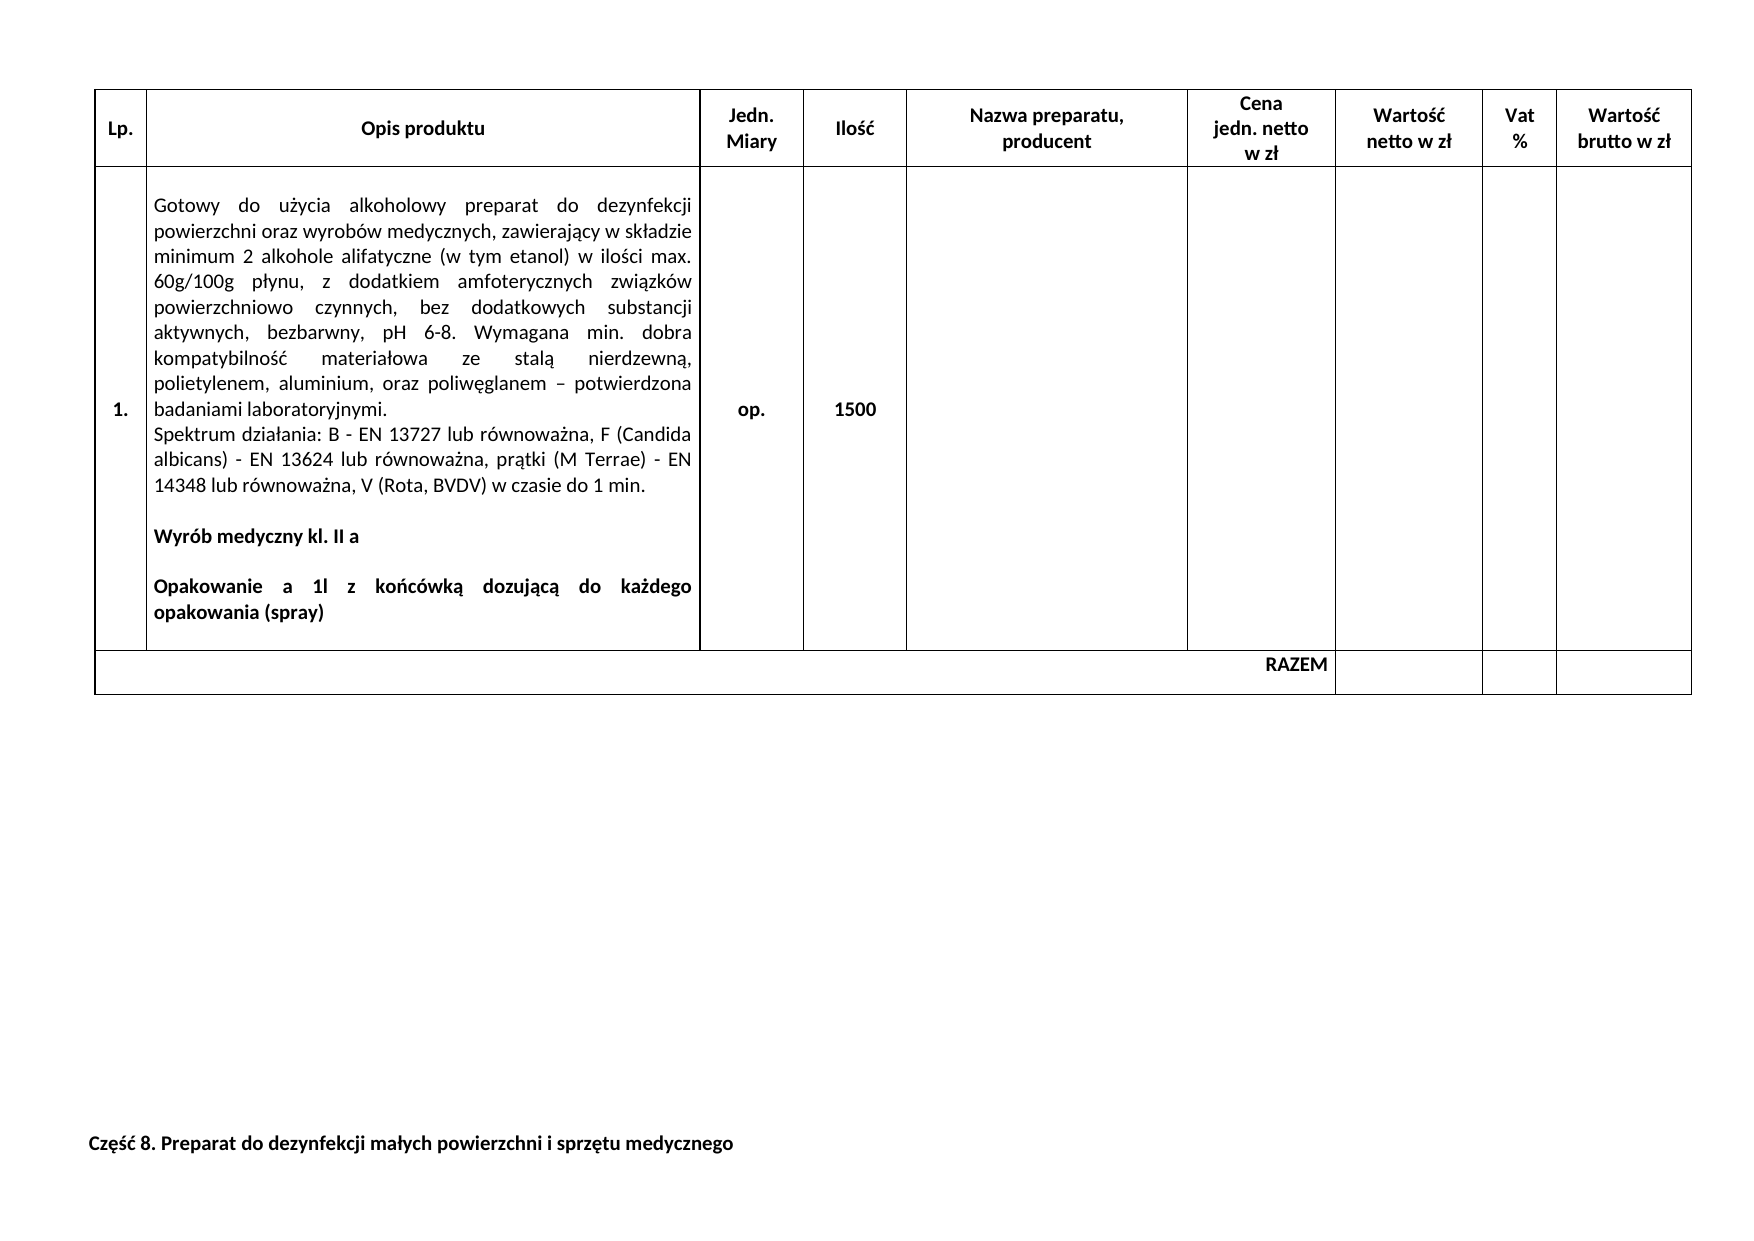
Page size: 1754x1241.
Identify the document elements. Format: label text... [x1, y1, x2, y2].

table_cell [907, 167, 1187, 650]
table_cell 1. [96, 167, 146, 650]
table_header Vat % [1483, 90, 1556, 166]
table_header Jedn. Miary [701, 90, 803, 166]
table_cell Gotowy do użycia alkoholowy preparat do dezynfekcji powierzchni oraz wyrobów medycznych, zawierający w składzie minimum 2 alkohole alifatyczne (w tym etanol) w ilości max. 60g/100g płynu, z dodatkiem amfoterycznych związków powierzchniowo czynnych, bez dodatkowych substancji aktywnych, bezbarwny, pH 6-8. Wymagana min. dobra kompatybilność materiałowa ze stalą nierdzewną, polietylenem, aluminium, oraz poliwęglanem – potwierdzona badaniami laboratoryjnymi. Spektrum działania: B - EN 13727 lub równoważna, F (Candida albicans) - EN 13624 lub równoważna, prątki (M Terrae) - EN 14348 lub równoważna, V (Rota, BVDV) w czasie do 1 min. Wyrób medyczny kl. II a Opakowanie a 1l z końcówką dozującą do każdego opakowania (spray) [147, 167, 699, 650]
table_header Lp. [96, 90, 146, 166]
table_cell [1336, 167, 1482, 650]
table_cell [1336, 651, 1482, 694]
table_cell [1188, 167, 1335, 650]
table_header Opis produktu [147, 90, 699, 166]
table_cell [1483, 651, 1556, 694]
table_cell [1557, 651, 1691, 694]
table_header Wartość brutto w zł [1557, 90, 1691, 166]
table_cell [1483, 167, 1556, 650]
table_cell [1557, 167, 1691, 650]
table_cell RAZEM [96, 651, 1335, 694]
table_header Wartość netto w zł [1336, 90, 1482, 166]
table_cell 1500 [804, 167, 906, 650]
table_cell op. [701, 167, 803, 650]
table_header Cena jedn. netto w zł [1188, 90, 1335, 166]
table_header Nazwa preparatu, producent [907, 90, 1187, 166]
table_header Ilość [804, 90, 906, 166]
text Część 8. Preparat do dezynfekcji małych powierzchni i sprzętu medycznego [89, 1130, 1665, 1156]
